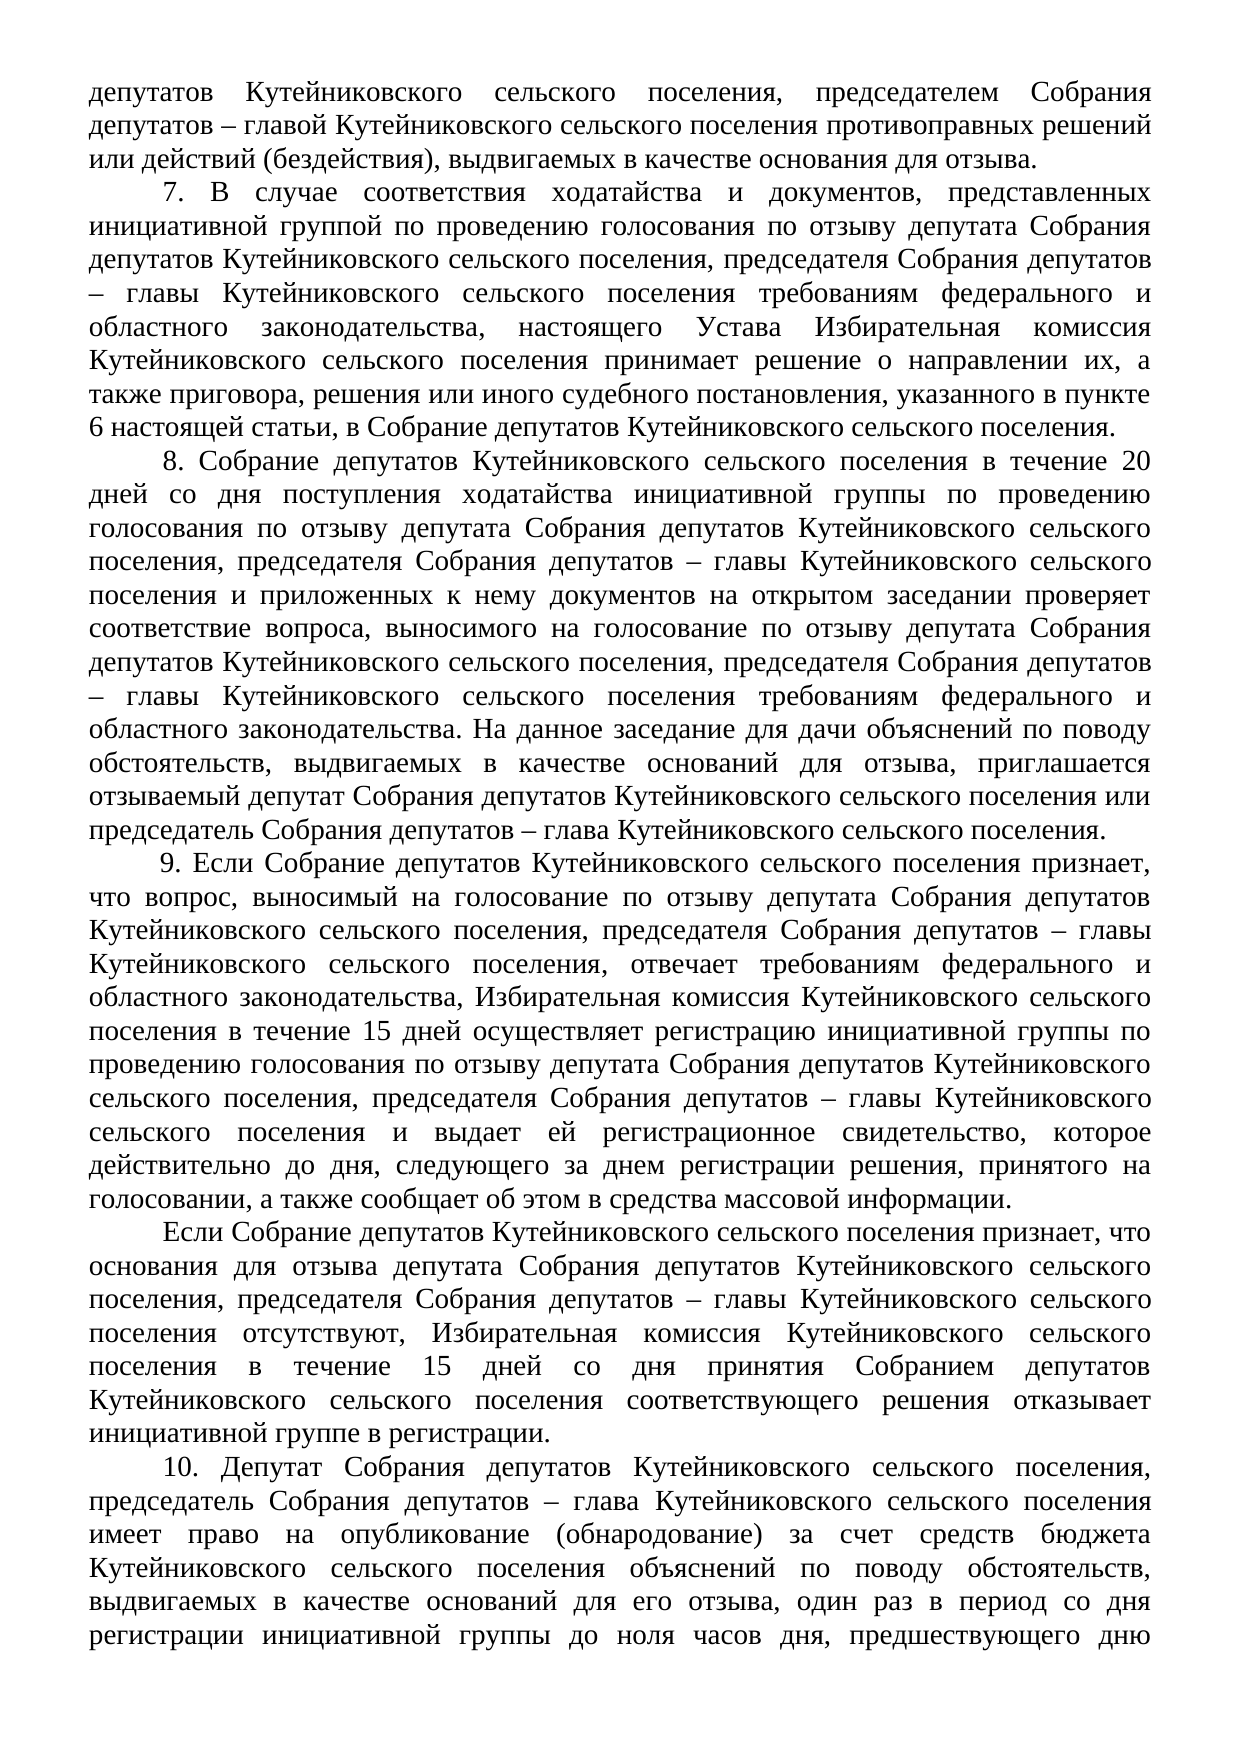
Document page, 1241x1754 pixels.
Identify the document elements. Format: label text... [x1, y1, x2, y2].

text 7. В случае соответствия ходатайства и документов, представленных инициативной группой по проведению голосования по отзыву депутата Собрания депутатов Кутейниковского сельского поселения, председателя Собрания депутатов – главы Кутейниковского сельского поселения требованиям федерального и областного законодательства, настоящего Устава Избирательная комиссия Кутейниковского сельского поселения принимает решение о направлении их, а также приговора, решения или иного судебного постановления, указанного в пункте 6 настоящей статьи, в Собрание депутатов Кутейниковского сельского поселения. [89, 174, 1152, 443]
text Если Собрание депутатов Кутейниковского сельского поселения признает, что основания для отзыва депутата Собрания депутатов Кутейниковского сельского поселения, председателя Собрания депутатов – главы Кутейниковского сельского поселения отсутствуют, Избирательная комиссия Кутейниковского сельского поселения в течение 15 дней со дня принятия Собранием депутатов Кутейниковского сельского поселения соответствующего решения отказывает инициативной группе в регистрации. [89, 1214, 1152, 1449]
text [89, 74, 1152, 174]
text 8. Собрание депутатов Кутейниковского сельского поселения в течение 20 дней со дня поступления ходатайства инициативной группы по проведению голосования по отзыву депутата Собрания депутатов Кутейниковского сельского поселения, председателя Собрания депутатов – главы Кутейниковского сельского поселения и приложенных к нему документов на открытом заседании проверяет соответствие вопроса, выносимого на голосование по отзыву депутата Собрания депутатов Кутейниковского сельского поселения, председателя Собрания депутатов – главы Кутейниковского сельского поселения требованиям федерального и областного законодательства. На данное заседание для дачи объяснений по поводу обстоятельств, выдвигаемых в качестве оснований для отзыва, приглашается отзываемый депутат Собрания депутатов Кутейниковского сельского поселения или председатель Собрания депутатов – глава Кутейниковского сельского поселения. [89, 443, 1152, 845]
text 9. Если Собрание депутатов Кутейниковского сельского поселения признает, что вопрос, выносимый на голосование по отзыву депутата Собрания депутатов Кутейниковского сельского поселения, председателя Собрания депутатов – главы Кутейниковского сельского поселения, отвечает требованиям федерального и областного законодательства, Избирательная комиссия Кутейниковского сельского поселения в течение 15 дней осуществляет регистрацию инициативной группы по проведению голосования по отзыву депутата Собрания депутатов Кутейниковского сельского поселения, председателя Собрания депутатов – главы Кутейниковского сельского поселения и выдает ей регистрационное свидетельство, которое действительно до дня, следующего за днем регистрации решения, принятого на голосовании, а также сообщает об этом в средства массовой информации. [89, 845, 1152, 1214]
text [89, 1449, 1152, 1650]
